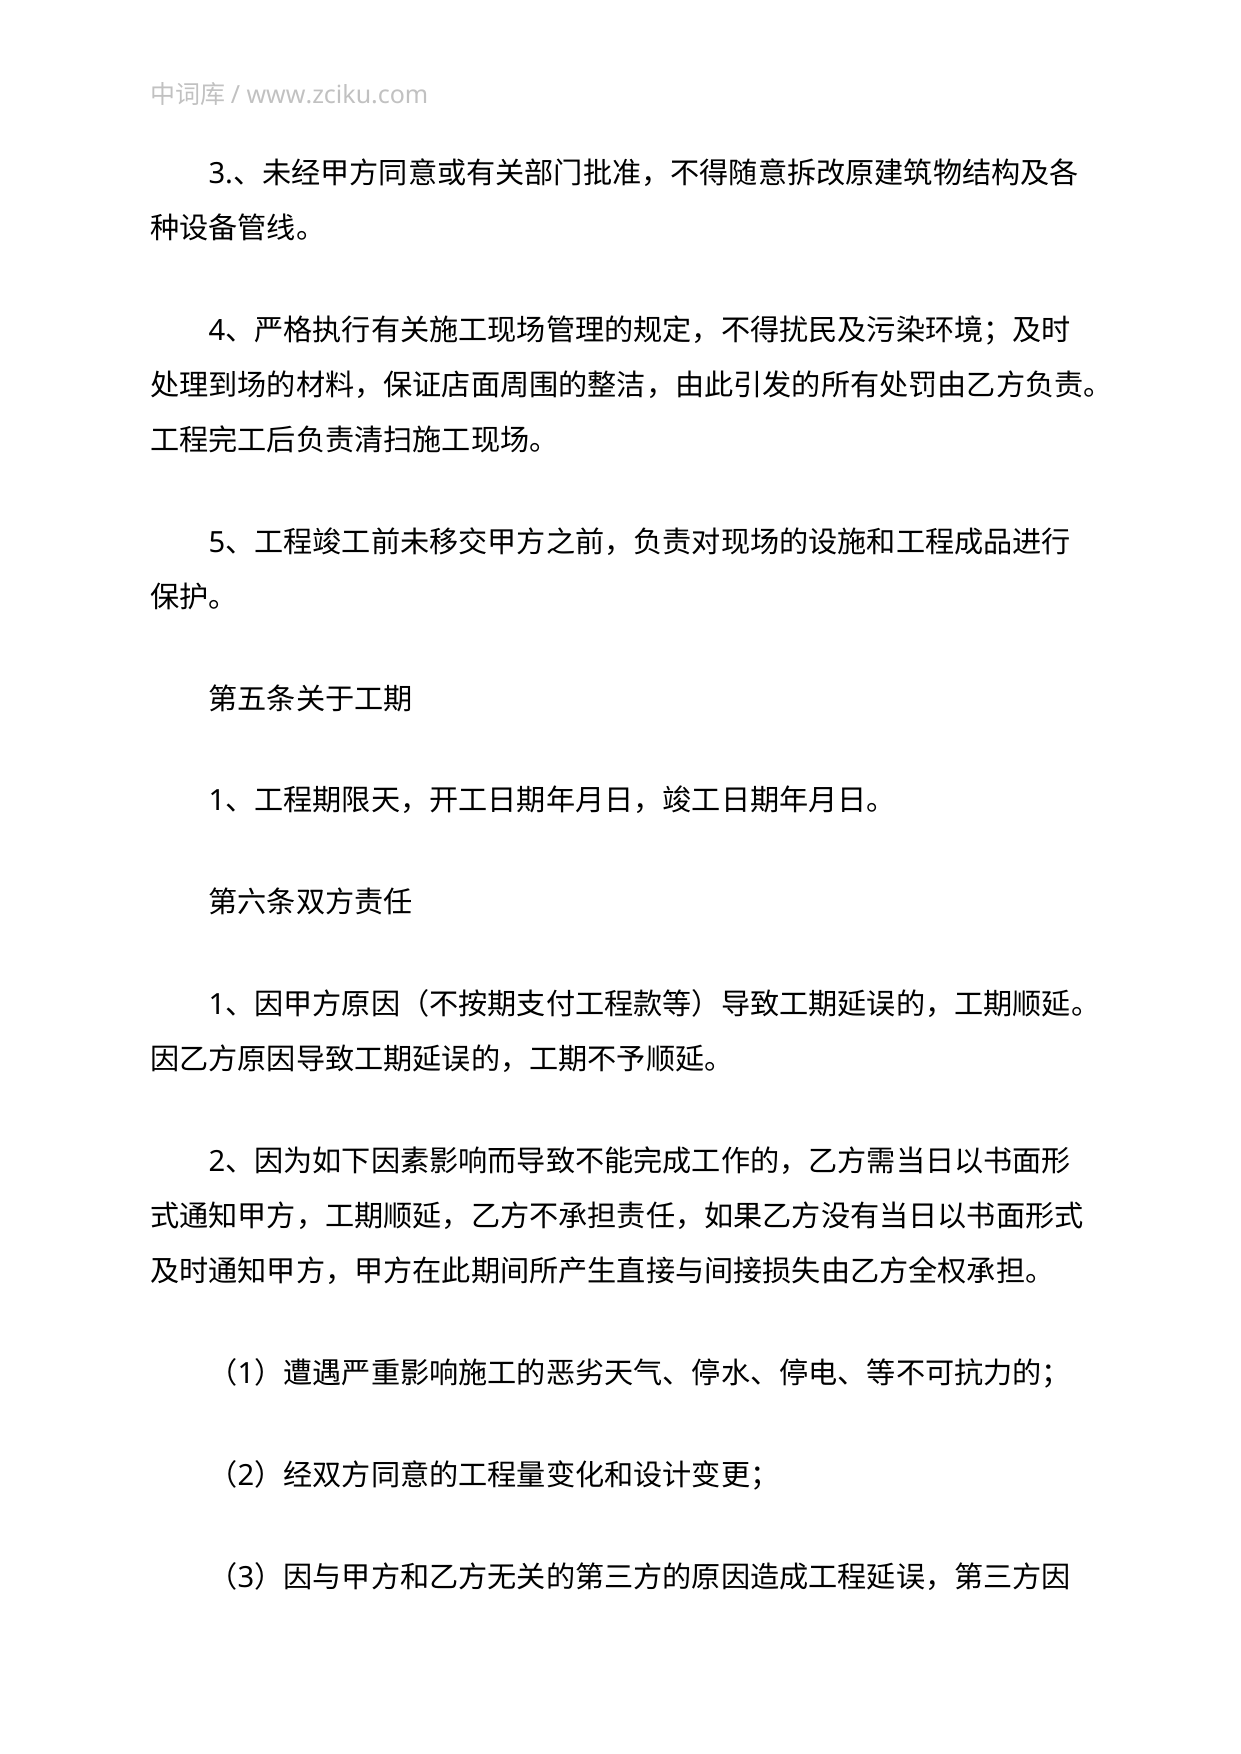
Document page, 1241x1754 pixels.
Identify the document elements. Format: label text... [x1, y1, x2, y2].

text （1）遭遇严重影响施工的恶劣天气、停水、停电、等不可抗力的； [150, 1349, 1090, 1392]
text 1、因甲方原因（不按期支付工程款等）导致工期延误的，工期顺延。因乙方原因导致工期延误的，工期不予顺延。 [150, 981, 1090, 1078]
text 2、因为如下因素影响而导致不能完成工作的，乙方需当日以书面形式通知甲方，工期顺延，乙方不承担责任，如果乙方没有当日以书面形式及时通知甲方，甲方在此期间所产生直接与间接损失由乙方全权承担。 [150, 1137, 1090, 1290]
text 第六条双方责任 [150, 879, 1090, 921]
text 3.、未经甲方同意或有关部门批准，不得随意拆改原建筑物结构及各种设备管线。 [150, 150, 1090, 247]
text 5、工程竣工前未移交甲方之前，负责对现场的设施和工程成品进行保护。 [150, 518, 1090, 616]
text 第五条关于工期 [150, 675, 1090, 717]
text （2）经双方同意的工程量变化和设计变更； [150, 1451, 1090, 1493]
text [150, 1553, 1090, 1596]
text 4、严格执行有关施工现场管理的规定，不得扰民及污染环境；及时处理到场的材料，保证店面周围的整洁，由此引发的所有处罚由乙方负责。工程完工后负责清扫施工现场。 [150, 307, 1090, 459]
text 1、工程期限天，开工日期年月日，竣工日期年月日。 [150, 777, 1090, 819]
